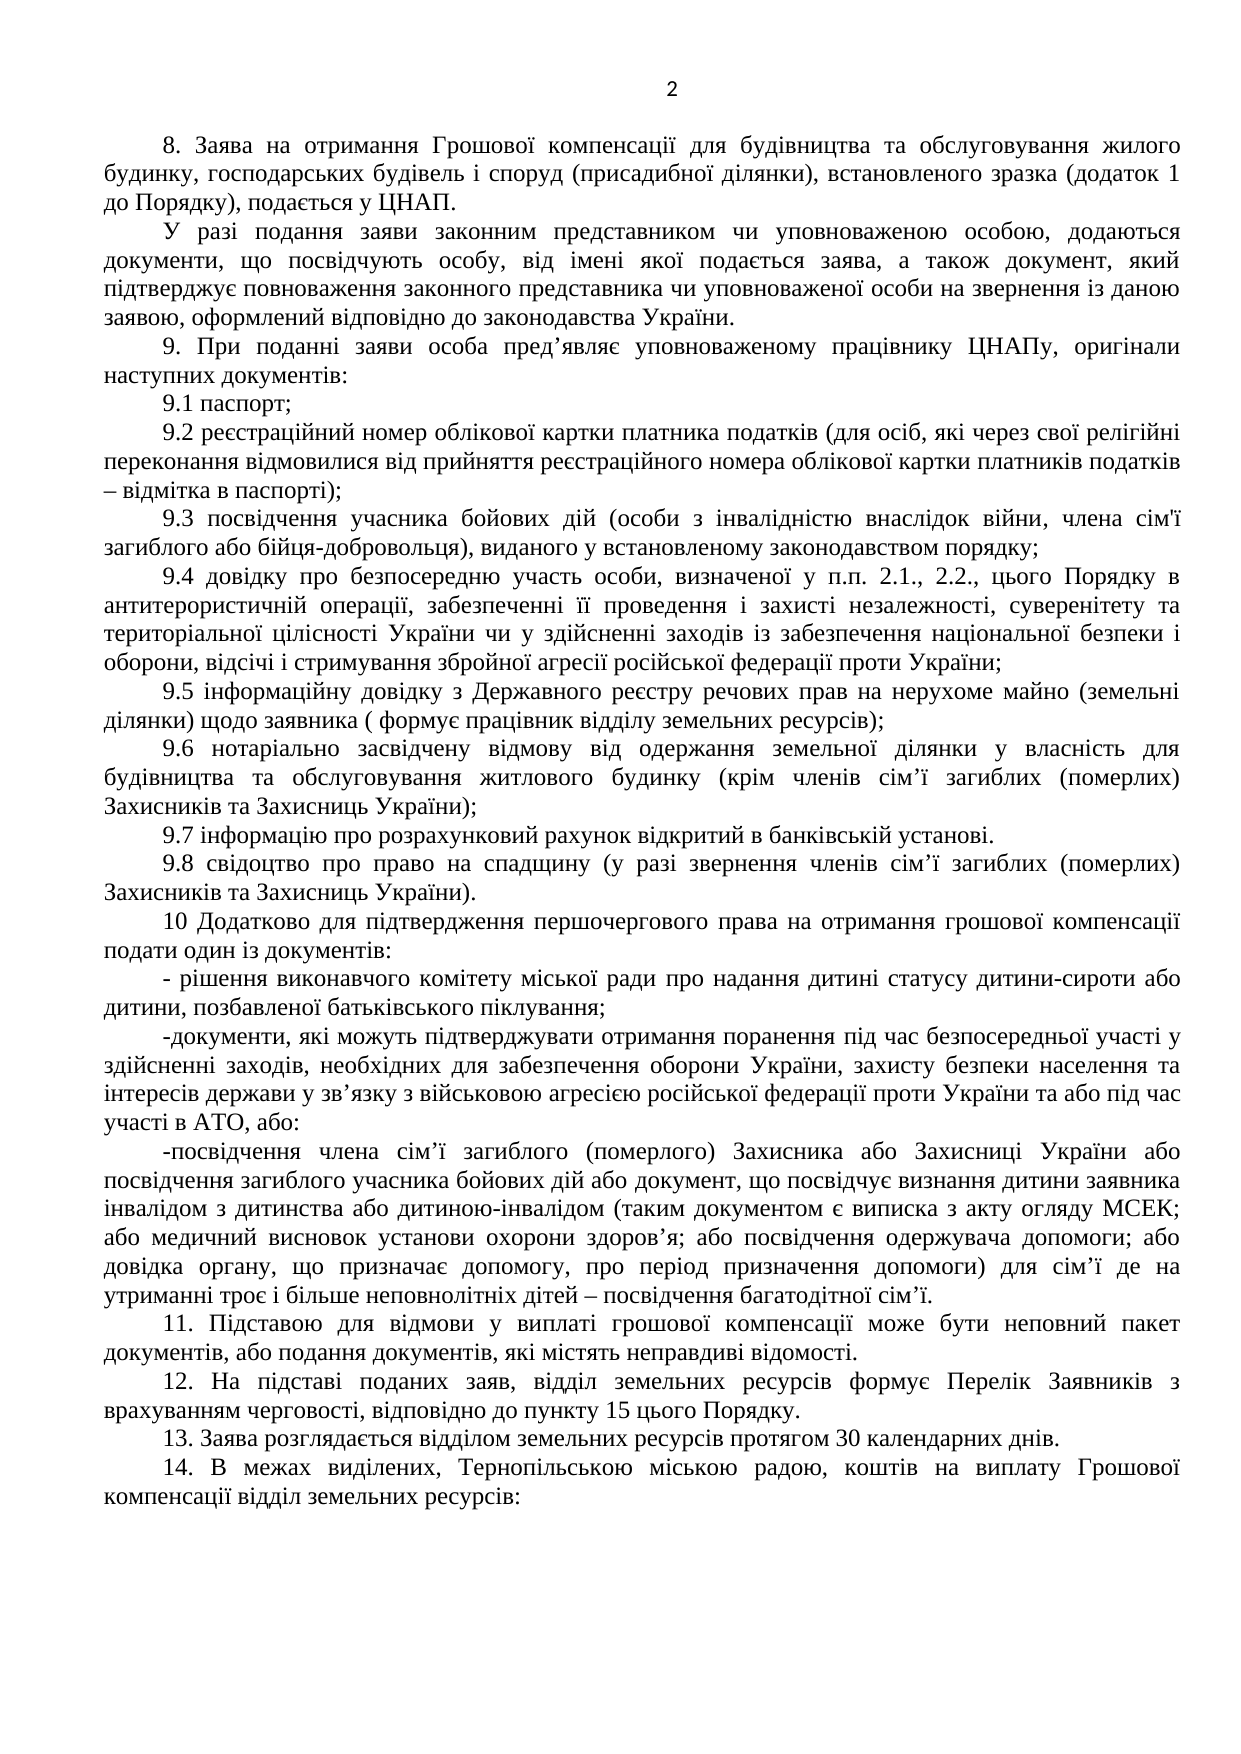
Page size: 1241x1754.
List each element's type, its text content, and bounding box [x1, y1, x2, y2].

text -документи, які можуть підтверджувати отримання поранення під час безпосередньої участі у здійсненні заходів, необхідних для забезпечення оборони України, захисту безпеки населення та інтересів держави у зв’язку з військовою агресією російської федерації проти України та або під час участі в АТО, або: [103, 1021, 1181, 1136]
text 9.1 паспорт; [103, 388, 1181, 417]
text 9.4 довідку про безпосередню участь особи, визначеної у п.п. 2.1., 2.2., цього Порядку в антитерористичній операції, забезпеченні її проведення і захисті незалежності, суверенітету та територіальної цілісності України чи у здійсненні заходів із забезпечення національної безпеки і оборони, відсічі і стримування збройної агресії російської федерації проти України; [103, 561, 1181, 676]
text 9.5 інформаційну довідку з Державного реєстру речових прав на нерухоме майно (земельні ділянки) щодо заявника ( формує працівник відділу земельних ресурсів); [103, 676, 1181, 733]
text 14. В межах виділених, Тернопільською міською радою, коштів на виплату Грошової компенсації відділ земельних ресурсів: [103, 1452, 1181, 1510]
text 10 Додатково для підтвердження першочергового права на отримання грошової компенсації подати один із документів: [103, 906, 1181, 963]
text 13. Заява розглядається відділом земельних ресурсів протягом 30 календарних днів. [103, 1423, 1181, 1452]
text 8. Заява на отримання Грошової компенсації для будівництва та обслуговування жилого будинку, господарських будівель і споруд (присадибної ділянки), встановленого зразка (додаток 1 до Порядку), подається у ЦНАП. [103, 130, 1181, 216]
text 9.2 реєстраційний номер облікової картки платника податків (для осіб, які через свої релігійні переконання відмовилися від прийняття реєстраційного номера облікової картки платників податків – відмітка в паспорті); [103, 417, 1181, 503]
text 9.6 нотаріально засвідчену відмову від одержання земельної ділянки у власність для будівництва та обслуговування житлового будинку (крім членів сім’ї загиблих (померлих) Захисників та Захисниць України); [103, 733, 1181, 820]
text - рішення виконавчого комітету міської ради про надання дитині статусу дитини-сироти або дитини, позбавленої батьківського піклування; [103, 963, 1181, 1021]
text 11. Підставою для відмови у виплаті грошової компенсації може бути неповний пакет документів, або подання документів, які містять неправдиві відомості. [103, 1308, 1181, 1366]
text 9.7 інформацію про розрахунковий рахунок відкритий в банківській установі. [103, 820, 1181, 848]
text 9.3 посвідчення учасника бойових дій (особи з інвалідністю внаслідок війни, члена сім'ї загиблого або бійця-добровольця), виданого у встановленому законодавством порядку; [103, 503, 1181, 561]
text 12. На підставі поданих заяв, відділ земельних ресурсів формує Перелік Заявників з врахуванням черговості, відповідно до пункту 15 цього Порядку. [103, 1366, 1181, 1423]
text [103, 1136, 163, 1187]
text 9.8 свідоцтво про право на спадщину (у разі звернення членів сім’ї загиблих (померлих) Захисників та Захисниць України). [103, 848, 1181, 906]
text У разі подання заяви законним представником чи уповноваженою особою, додаються документи, що посвідчують особу, від імені якої подається заява, а також документ, який підтверджує повноваження законного представника чи уповноваженої особи на звернення із даною заявою, оформлений відповідно до законодавства України. [103, 216, 1181, 331]
text 9. При поданні заяви особа пред’являє уповноваженому працівнику ЦНАПу, оригінали наступних документів: [103, 331, 1181, 388]
